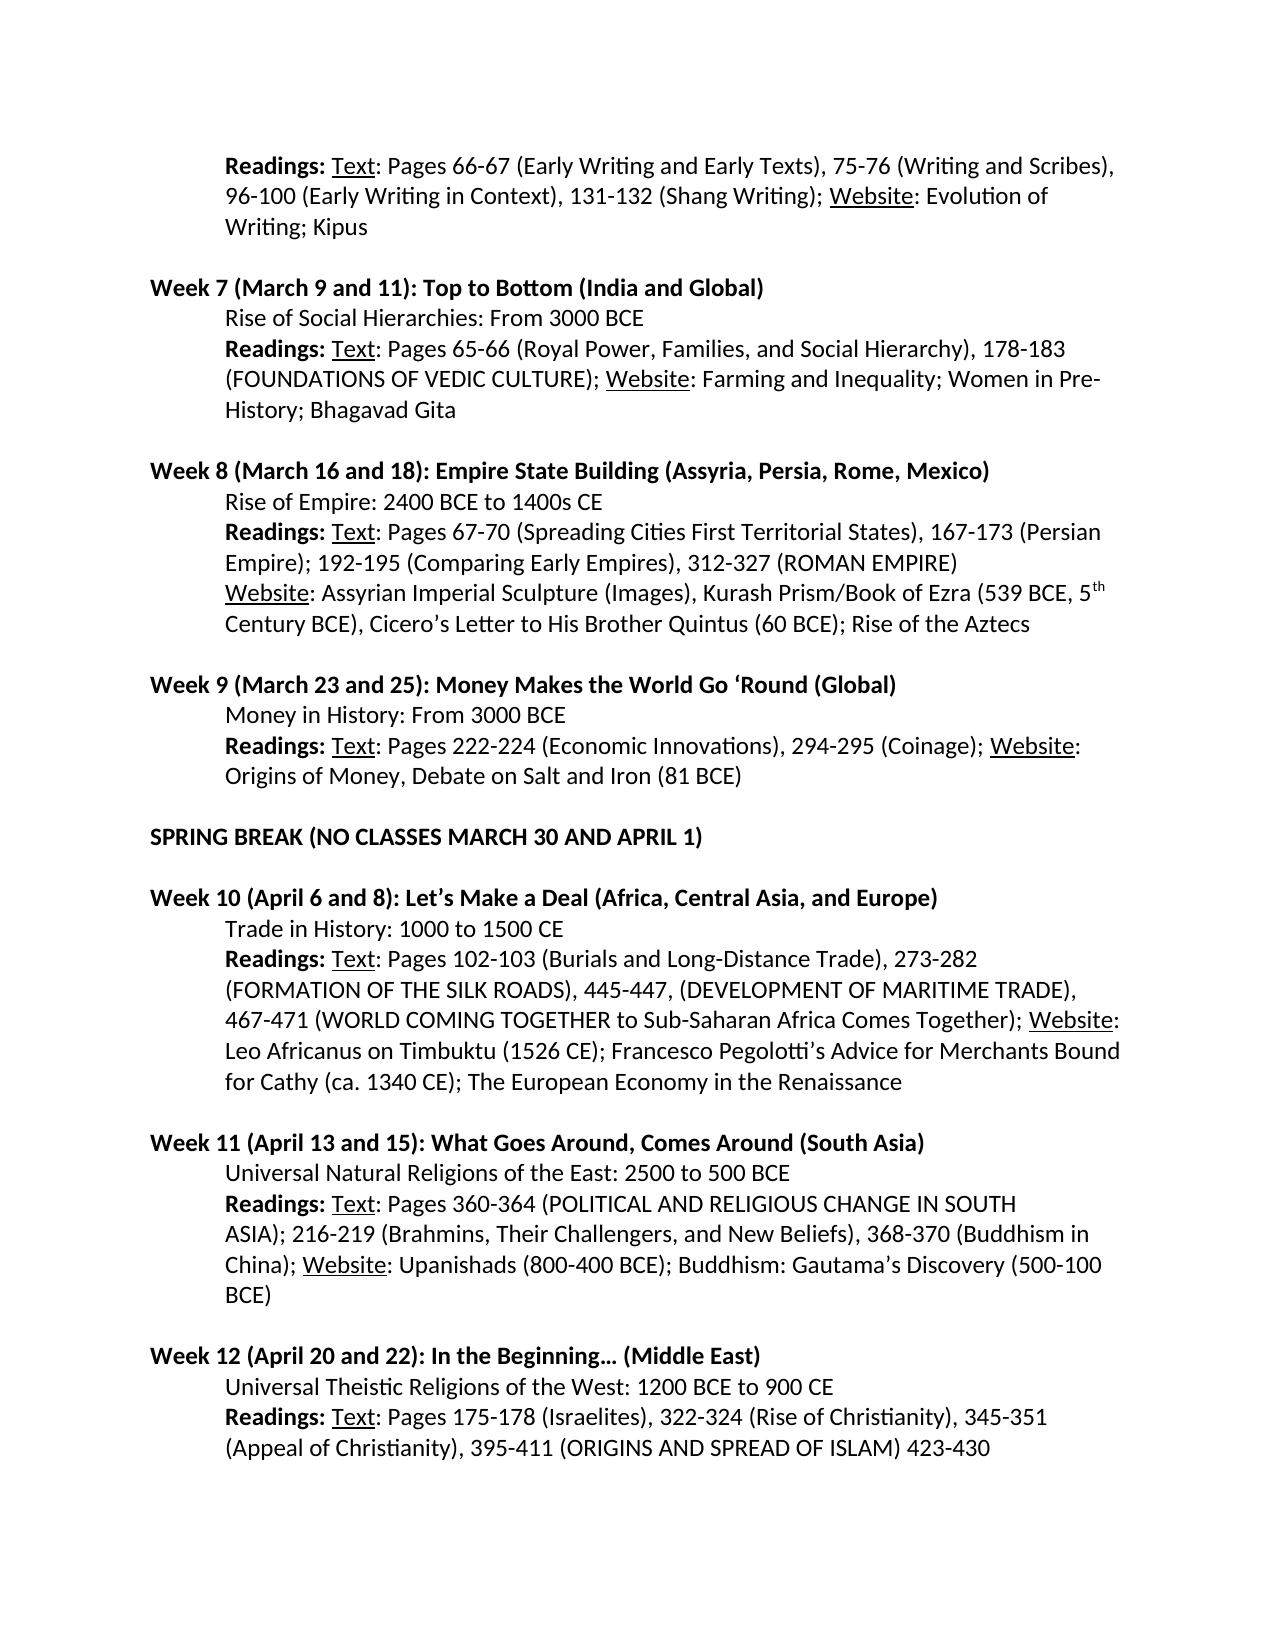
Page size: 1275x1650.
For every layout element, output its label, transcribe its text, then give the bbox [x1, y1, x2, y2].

text (FORMATION OF THE SILK ROADS), 445-447, (DEVELOPMENT OF MARITIME TRADE), [150, 974, 1125, 1004]
text Universal Theistic Religions of the West: 1200 BCE to 900 CE [150, 1371, 1125, 1401]
text Trade in History: 1000 to 1500 CE [150, 913, 1125, 943]
text Week 9 (March 23 and 25): Money Makes the World Go ‘Round (Global) [150, 669, 1125, 699]
text Week 11 (April 13 and 15): What Goes Around, Comes Around (South Asia) [150, 1127, 1125, 1157]
text ASIA); 216-219 (Brahmins, Their Challengers, and New Beliefs), 368-370 (Buddhism in China); Website: Upanishads (800-400 BCE); Buddhism: Gautama’s Discovery (500-100 BCE) [225, 1218, 1125, 1310]
text (Appeal of Christianity), 395-411 (ORIGINS AND SPREAD OF ISLAM) 423-430 [150, 1432, 1125, 1462]
text Readings: Text: Pages 360-364 (POLITICAL AND RELIGIOUS CHANGE IN SOUTH [150, 1188, 1125, 1218]
text Week 10 (April 6 and 8): Let’s Make a Deal (Africa, Central Asia, and Europe) [150, 882, 1125, 913]
text Readings: Text: Pages 67-70 (Spreading Cities First Territorial States), 167-173 (Persian Empire); 192-195 (Comparing Early Empires), 312-327 (ROMAN EMPIRE) [225, 516, 1125, 577]
text Website: Assyrian Imperial Sculpture (Images), Kurash Prism/Book of Ezra (539 BCE, 5th Century BCE), Cicero’s Letter to His Brother Quintus (60 BCE); Rise of the Aztecs [225, 577, 1125, 638]
text Readings: Text: Pages 175-178 (Israelites), 322-324 (Rise of Christianity), 345-351 [150, 1401, 1125, 1432]
text Readings: Text: Pages 65-66 (Royal Power, Families, and Social Hierarchy), 178-183 (FOUNDATIONS OF VEDIC CULTURE); Website: Farming and Inequality; Women in Pre-History; Bhagavad Gita [225, 333, 1125, 425]
text Readings: Text: Pages 66-67 (Early Writing and Early Texts), 75-76 (Writing and Scribes), 96-100 (Early Writing in Context), 131-132 (Shang Writing); Website: Evolution of Writing; Kipus [225, 150, 1125, 242]
text Week 12 (April 20 and 22): In the Beginning… (Middle East) [150, 1340, 1125, 1371]
text Rise of Empire: 2400 BCE to 1400s CE [150, 486, 1125, 516]
text 467-471 (WORLD COMING TOGETHER to Sub-Saharan Africa Comes Together); Website: Leo Africanus on Timbuktu (1526 CE); Francesco Pegolotti’s Advice for Merchants Bound for Cathy (ca. 1340 CE); The European Economy in the Renaissance [225, 1004, 1125, 1096]
text Readings: Text: Pages 102-103 (Burials and Long-Distance Trade), 273-282 [150, 943, 1125, 974]
text Readings: Text: Pages 222-224 (Economic Innovations), 294-295 (Coinage); Website: Origins of Money, Debate on Salt and Iron (81 BCE) [225, 730, 1125, 791]
text Week 8 (March 16 and 18): Empire State Building (Assyria, Persia, Rome, Mexico) [150, 455, 1125, 486]
text Week 7 (March 9 and 11): Top to Bottom (India and Global) [150, 272, 1125, 303]
text Money in History: From 3000 BCE [150, 699, 1125, 730]
text SPRING BREAK (NO CLASSES MARCH 30 AND APRIL 1) [150, 821, 1125, 852]
text Universal Natural Religions of the East: 2500 to 500 BCE [150, 1157, 1125, 1188]
text Rise of Social Hierarchies: From 3000 BCE [150, 303, 1125, 333]
